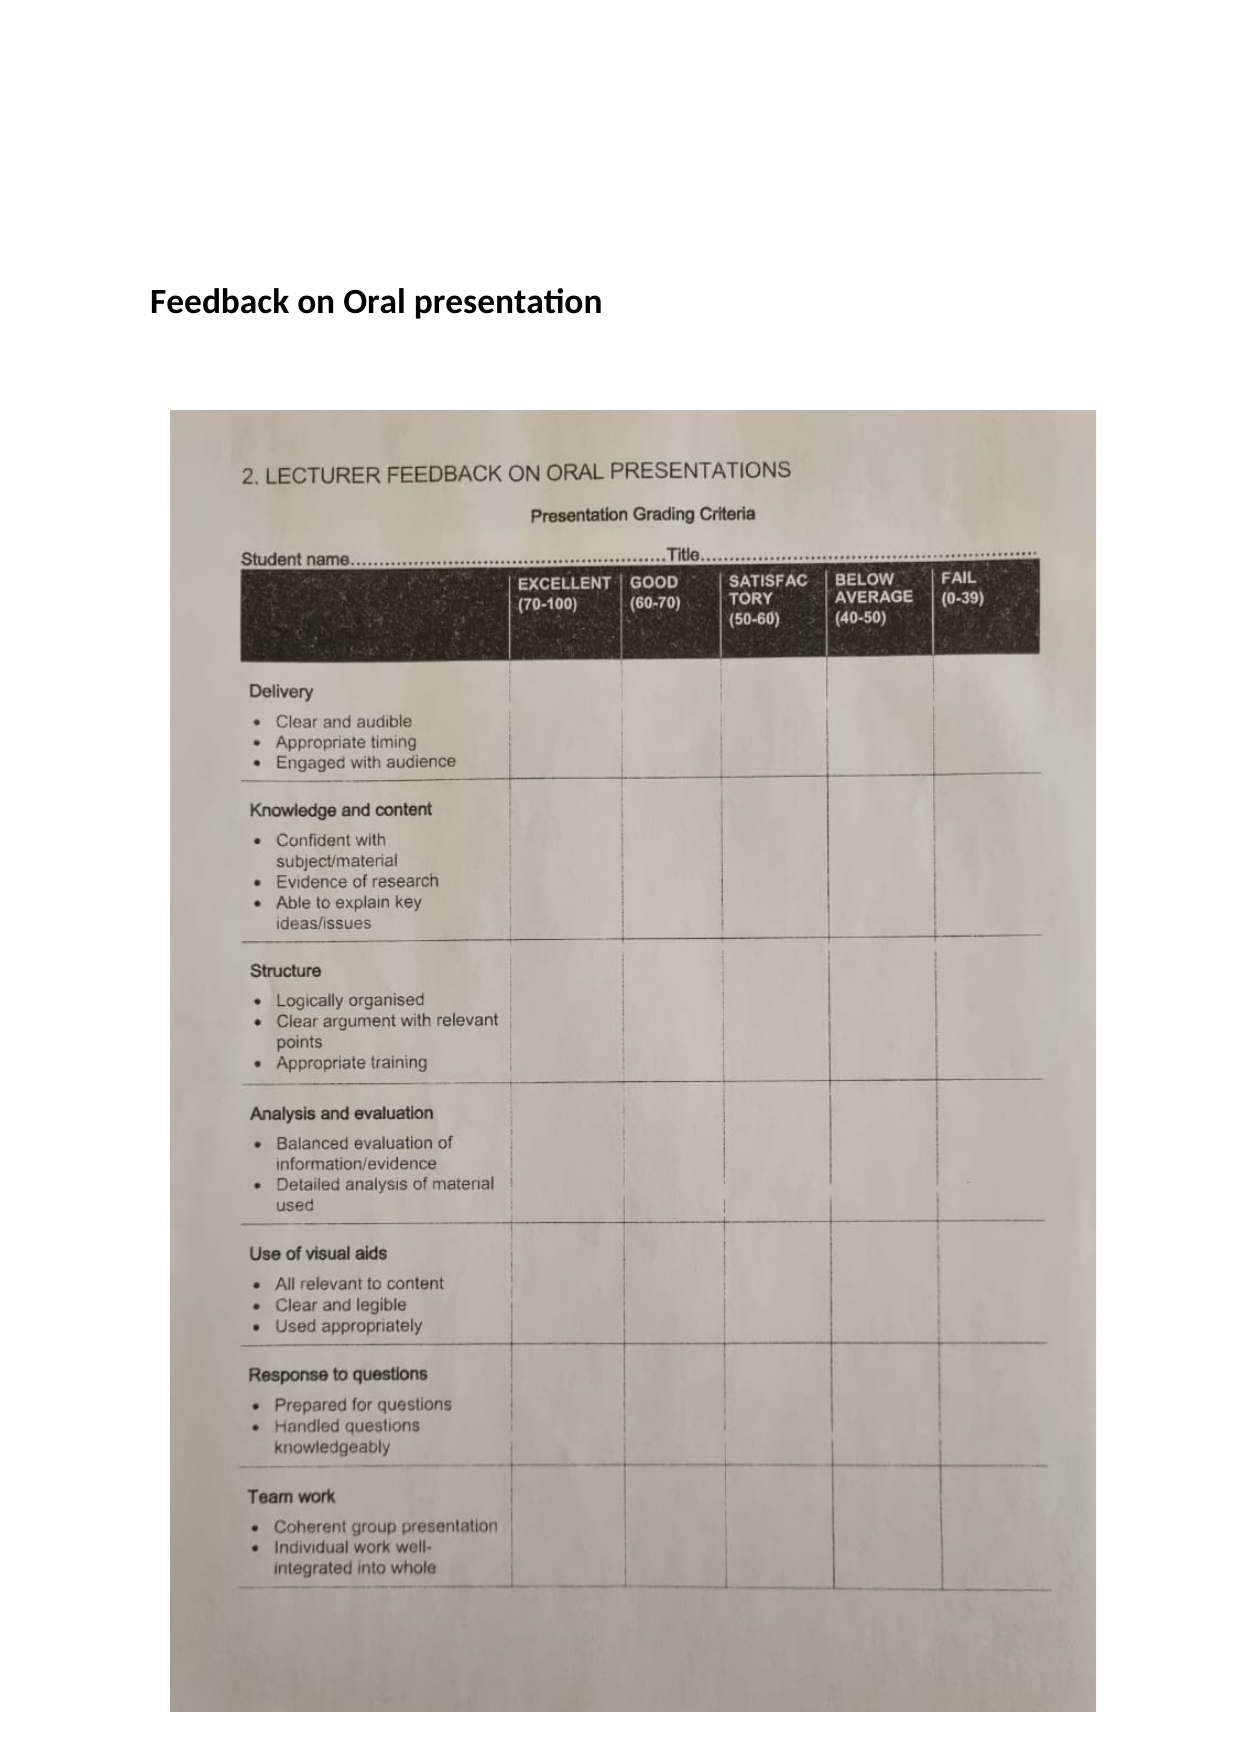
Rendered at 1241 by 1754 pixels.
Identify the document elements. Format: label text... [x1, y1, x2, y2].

text Feedback on Oral presentation [150, 279, 1137, 323]
picture [170, 410, 1097, 1712]
